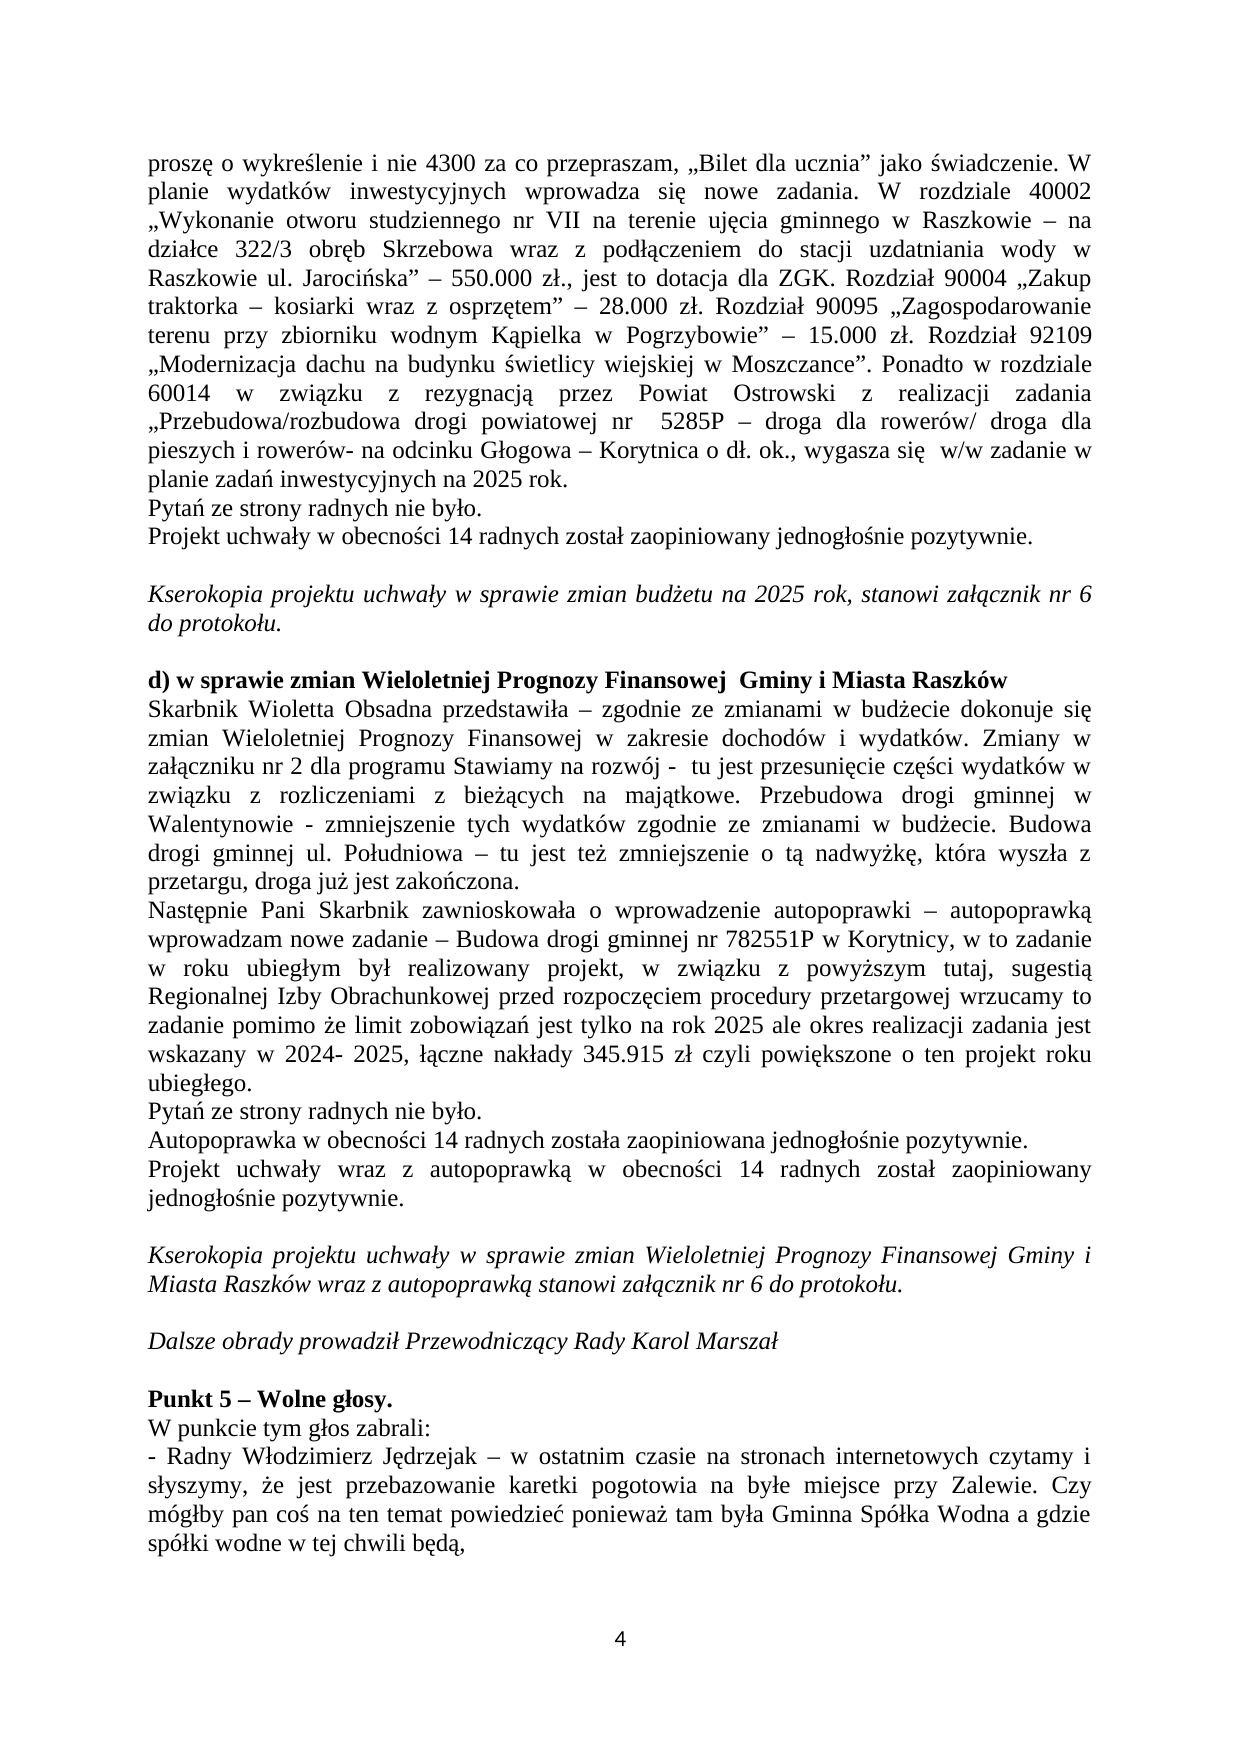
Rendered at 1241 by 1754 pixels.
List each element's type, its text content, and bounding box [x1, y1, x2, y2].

text Kserokopia projektu uchwały w sprawie zmian Wieloletniej Prognozy Finansowej Gminy i Miasta Raszków wraz z autopoprawką stanowi załącznik nr 6 do protokołu. [148, 1240, 1093, 1298]
text Projekt uchwały w obecności 14 radnych został zaopiniowany jednogłośnie pozytywnie. [148, 521, 1093, 550]
text Następnie Pani Skarbnik zawnioskowała o wprowadzenie autopoprawki – autopoprawką wprowadzam nowe zadanie – Budowa drogi gminnej nr 782551P w Korytnicy, w to zadanie w roku ubiegłym był realizowany projekt, w związku z powyższym tutaj, sugestią Regionalnej Izby Obrachunkowej przed rozpoczęciem procedury przetargowej wrzucamy to zadanie pomimo że limit zobowiązań jest tylko na rok 2025 ale okres realizacji zadania jest wskazany w 2024- 2025, łączne nakłady 345.915 zł czyli powiększone o ten projekt roku ubiegłego. [148, 895, 1093, 1096]
text Projekt uchwały wraz z autopoprawką w obecności 14 radnych został zaopiniowany jednogłośnie pozytywnie. [148, 1154, 1093, 1211]
text Pytań ze strony radnych nie było. [148, 1096, 1093, 1125]
text Skarbnik Wioletta Obsadna przedstawiła – zgodnie ze zmianami w budżecie dokonuje się zmian Wieloletniej Prognozy Finansowej w zakresie dochodów i wydatków. Zmiany w załączniku nr 2 dla programu Stawiamy na rozwój - tu jest przesunięcie części wydatków w związku z rozliczeniami z bieżących na majątkowe. Przebudowa drogi gminnej w Walentynowie - zmniejszenie tych wydatków zgodnie ze zmianami w budżecie. Budowa drogi gminnej ul. Południowa – tu jest też zmniejszenie o tą nadwyżkę, która wyszła z przetargu, droga już jest zakończona. [148, 694, 1093, 895]
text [148, 148, 1093, 493]
text Dalsze obrady prowadził Przewodniczący Rady Karol Marszał [148, 1326, 1093, 1355]
text W punkcie tym głos zabrali: [148, 1413, 1093, 1441]
text Kserokopia projektu uchwały w sprawie zmian budżetu na 2025 rok, stanowi załącznik nr 6 do protokołu. [148, 579, 1093, 636]
text d) w sprawie zmian Wieloletniej Prognozy Finansowej Gminy i Miasta Raszków [148, 665, 1093, 694]
text Pytań ze strony radnych nie było. [148, 493, 1093, 521]
text Autopoprawka w obecności 14 radnych została zaopiniowana jednogłośnie pozytywnie. [148, 1125, 1093, 1154]
text - Radny Włodzimierz Jędrzejak – w ostatnim czasie na stronach internetowych czytamy i słyszymy, że jest przebazowanie karetki pogotowia na byłe miejsce przy Zalewie. Czy mógłby pan coś na ten temat powiedzieć ponieważ tam była Gminna Spółka Wodna a gdzie spółki wodne w tej chwili będą, [148, 1441, 1093, 1556]
text Punkt 5 – Wolne głosy. [148, 1384, 1093, 1413]
